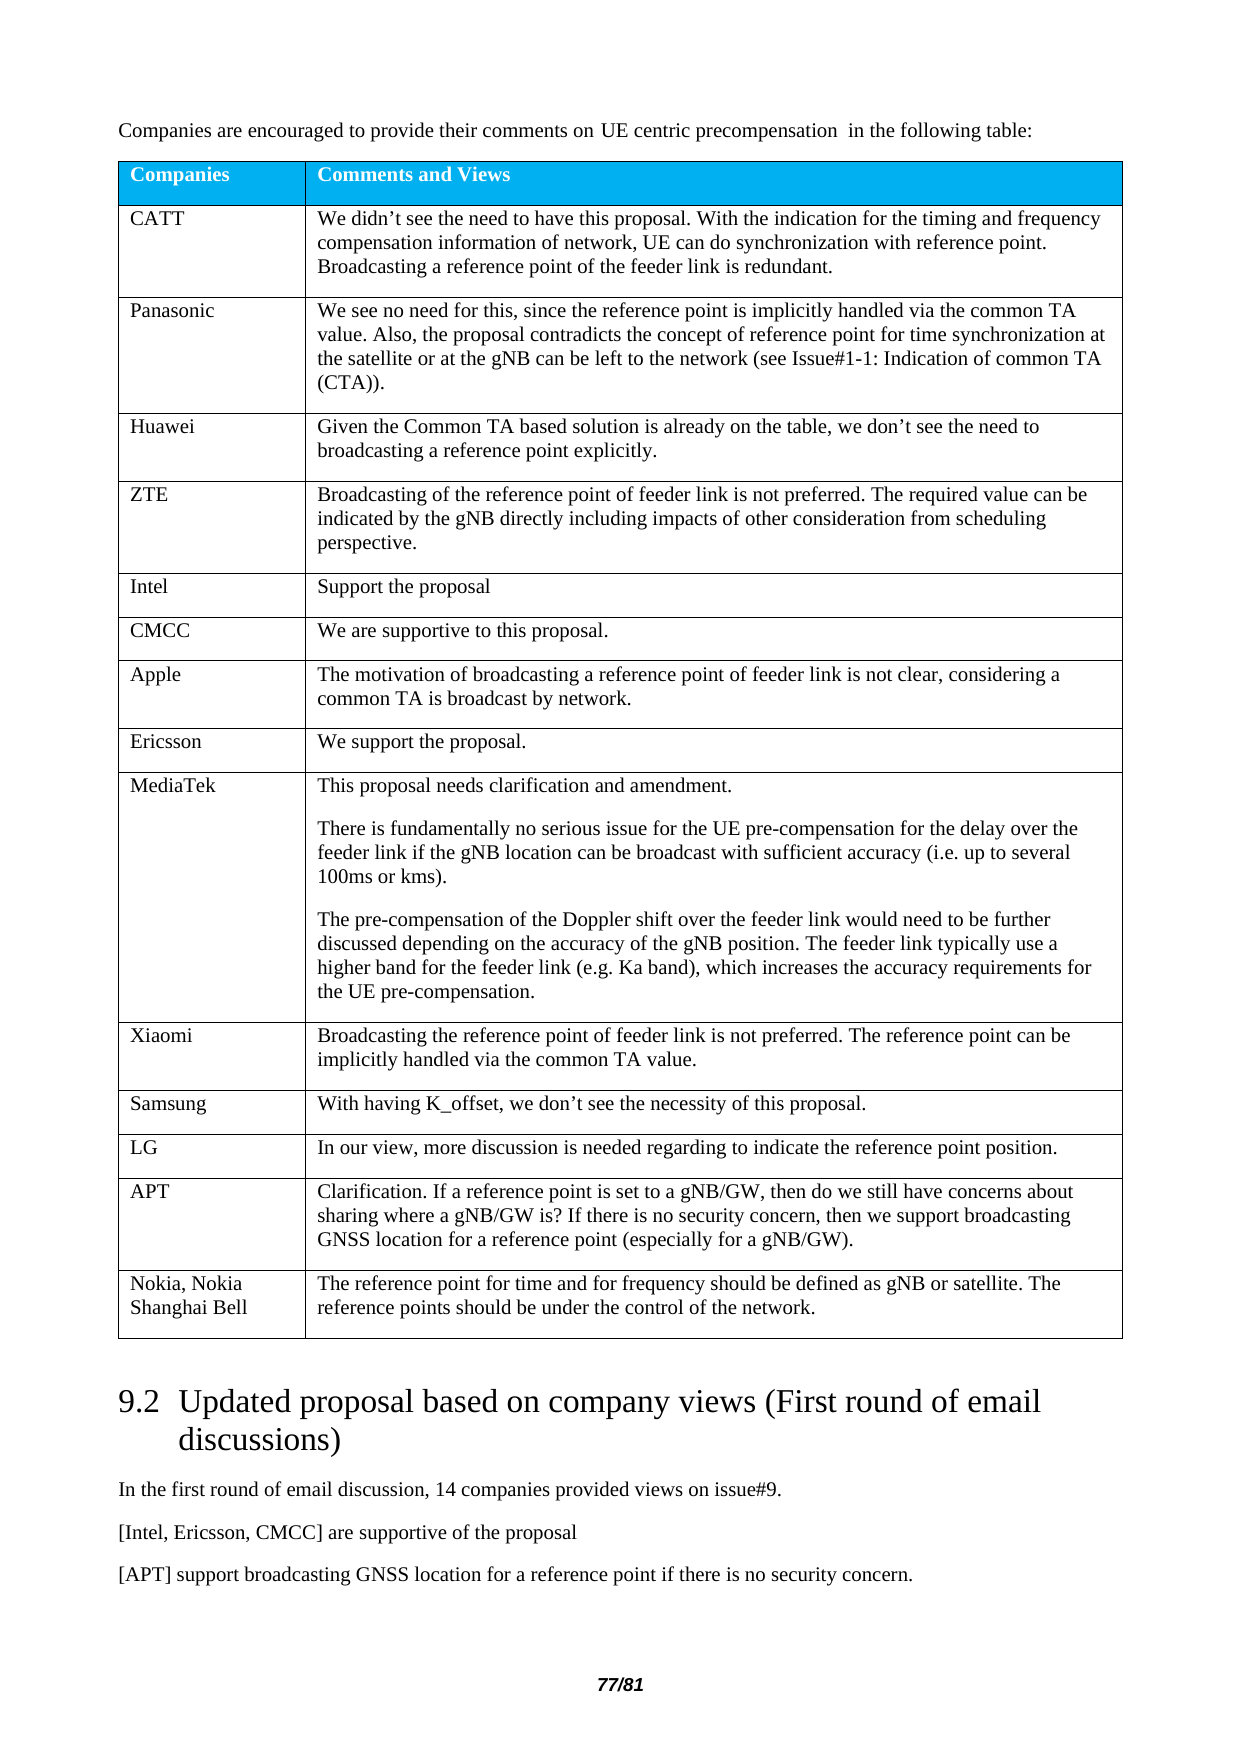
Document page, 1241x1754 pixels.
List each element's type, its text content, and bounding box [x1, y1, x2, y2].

list Companies are encouraged to provide their comments on UE centric precompensation in the following table: [118, 118, 1122, 142]
table_cell With having K_offset, we don’t see the necessity of this proposal. [306, 1091, 1122, 1134]
table_cell We didn’t see the need to have this proposal. With the indication for the timing and frequency compensation information of network, UE can do synchronization with reference point. Broadcasting a reference point of the feeder link is redundant. [306, 206, 1122, 297]
table_cell Clarification. If a reference point is set to a gNB/GW, then do we still have concerns about sharing where a gNB/GW is? If there is no security concern, then we support broadcasting GNSS location for a reference point (especially for a gNB/GW). [306, 1179, 1122, 1269]
table_cell Panasonic [119, 298, 305, 413]
table_header Comments and Views [306, 162, 1122, 205]
subtitle Updated proposal based on company views (First round of email discussions) [118, 1381, 1122, 1458]
table_cell Samsung [119, 1091, 305, 1134]
table_cell Xiaomi [119, 1023, 305, 1090]
text In the first round of email discussion, 14 companies provided views on issue#9. [118, 1477, 1122, 1501]
table_cell APT [119, 1179, 305, 1269]
table_cell Huawei [119, 414, 305, 481]
table_cell CATT [119, 206, 305, 297]
table_cell The reference point for time and for frequency should be defined as gNB or satellite. The reference points should be under the control of the network. [306, 1271, 1122, 1337]
table_cell In our view, more discussion is needed regarding to indicate the reference point position. [306, 1135, 1122, 1178]
table_cell ZTE [119, 482, 305, 573]
table_header Companies [119, 162, 305, 205]
table_cell Broadcasting the reference point of feeder link is not preferred. The reference point can be implicitly handled via the common TA value. [306, 1023, 1122, 1090]
table_cell We support the proposal. [306, 729, 1122, 772]
table_cell Broadcasting of the reference point of feeder link is not preferred. The required value can be indicated by the gNB directly including impacts of other consideration from scheduling perspective. [306, 482, 1122, 573]
table_cell The motivation of broadcasting a reference point of feeder link is not clear, considering a common TA is broadcast by network. [306, 661, 1122, 728]
table_cell LG [119, 1135, 305, 1178]
table_cell We are supportive to this proposal. [306, 618, 1122, 660]
table_cell CMCC [119, 618, 305, 660]
table_cell Support the proposal [306, 574, 1122, 617]
table_cell Nokia, Nokia Shanghai Bell [119, 1271, 305, 1337]
table_cell Intel [119, 574, 305, 617]
table_cell Ericsson [119, 729, 305, 772]
text [APT] support broadcasting GNSS location for a reference point if there is no security concern. [118, 1562, 1122, 1586]
table_cell This proposal needs clarification and amendment. There is fundamentally no serious issue for the UE pre-compensation for the delay over the feeder link if the gNB location can be broadcast with sufficient accuracy (i.e. up to several 100ms or kms). The pre-compensation of the Doppler shift over the feeder link would need to be further discussed depending on the accuracy of the gNB position. The feeder link typically use a higher band for the feeder link (e.g. Ka band), which increases the accuracy requirements for the UE pre-compensation. [306, 773, 1122, 1022]
table_cell We see no need for this, since the reference point is implicitly handled via the common TA value. Also, the proposal contradicts the concept of reference point for time synchronization at the satellite or at the gNB can be left to the network (see Issue#1-1: Indication of common TA (CTA)). [306, 298, 1122, 413]
table_cell MediaTek [119, 773, 305, 1022]
table_cell Given the Common TA based solution is already on the table, we don’t see the need to broadcasting a reference point explicitly. [306, 414, 1122, 481]
text [Intel, Ericsson, CMCC] are supportive of the proposal [118, 1519, 1122, 1544]
table_cell Apple [119, 661, 305, 728]
